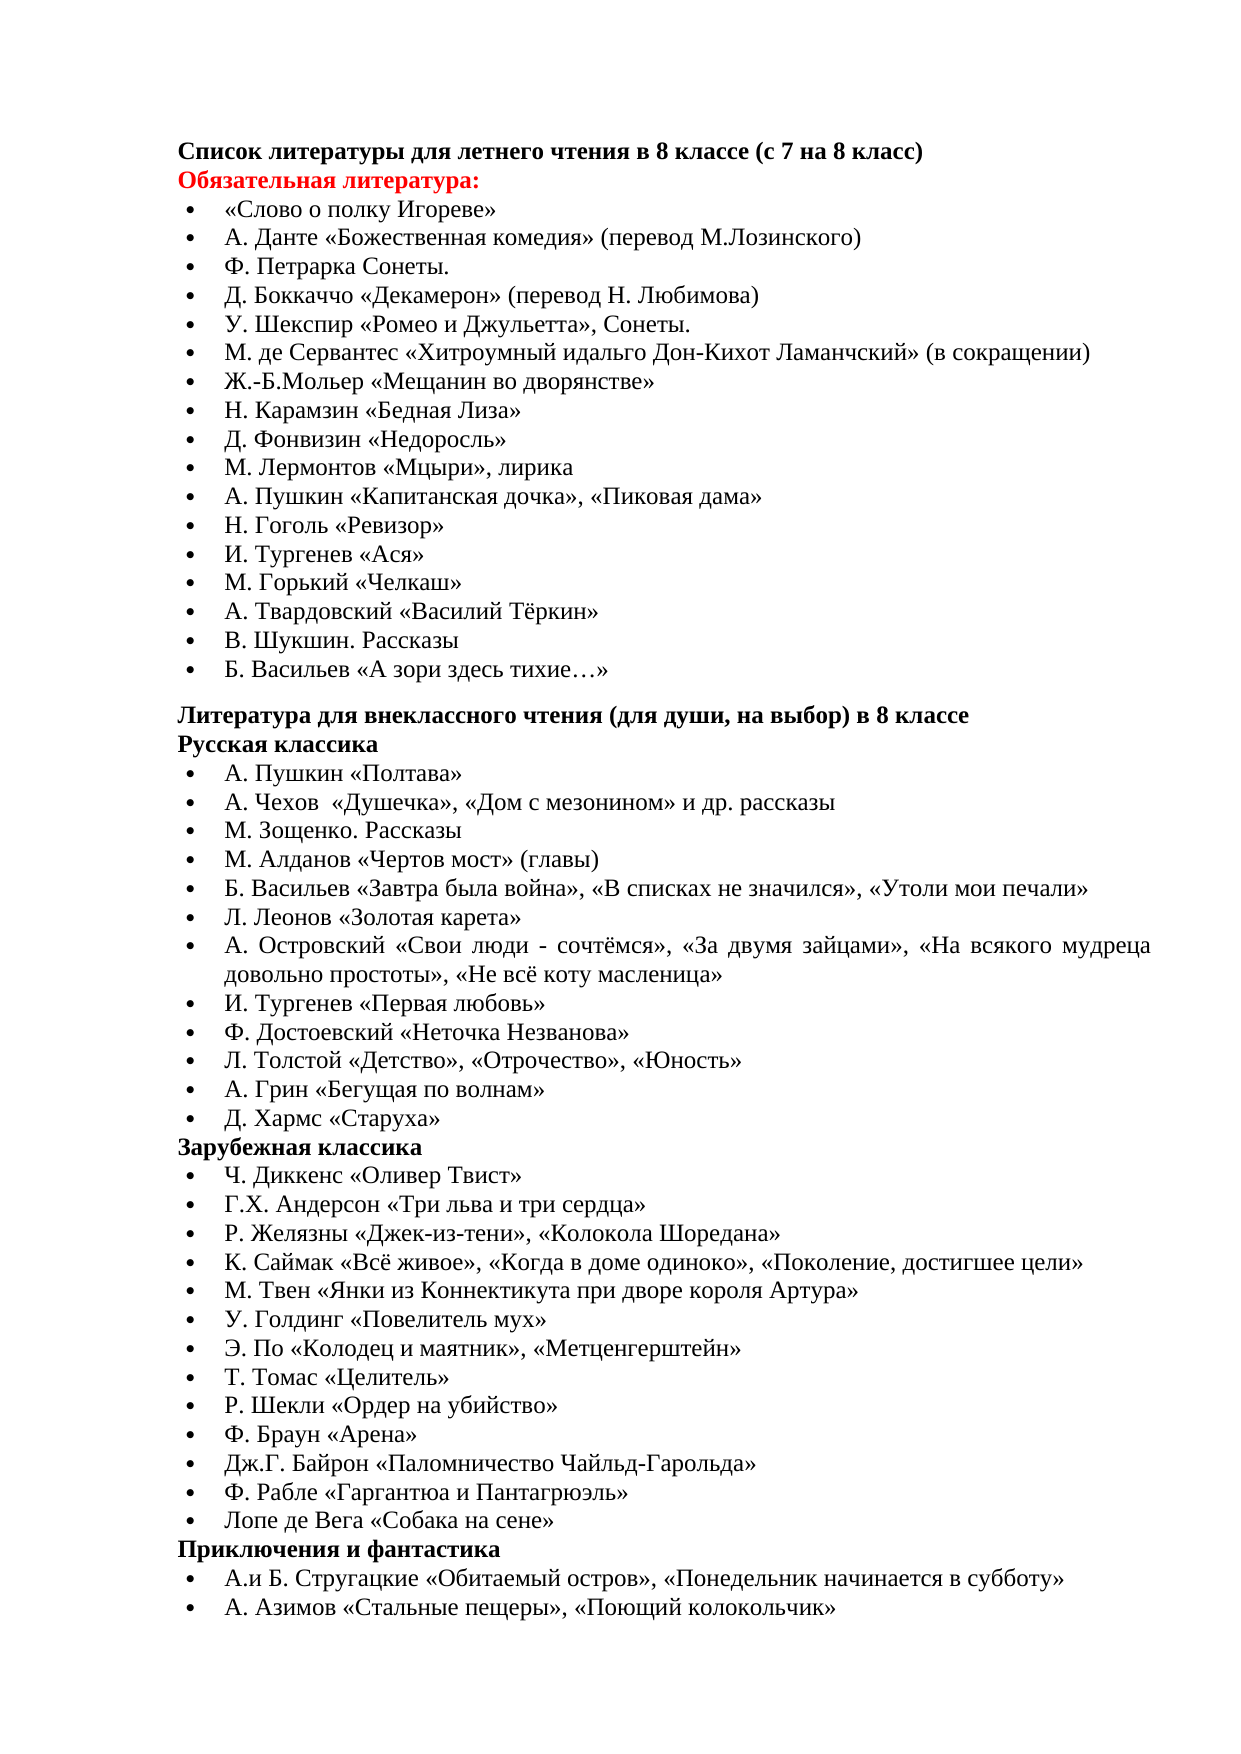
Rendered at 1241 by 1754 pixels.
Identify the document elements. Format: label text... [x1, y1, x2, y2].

list Лопе де Вега «Собака на сене» [187, 1506, 1152, 1534]
list Ф. Достоевский «Неточка Незванова» [187, 1017, 1152, 1046]
list Э. По «Колодец и маятник», «Метценгерштейн» [187, 1333, 1152, 1362]
text Приключения и фантастика [177, 1534, 1152, 1563]
list Ч. Диккенс «Оливер Твист» [187, 1161, 1152, 1189]
list А.и Б. Стругацкие «Обитаемый остров», «Понедельник начинается в субботу» [187, 1563, 1152, 1592]
list А. Островский «Свои люди - сочтёмся», «За двумя зайцами», «На всякого мудреца довольно простоты», «Не всё коту масленица» [187, 931, 1152, 988]
list А. Пушкин «Полтава» [187, 758, 1152, 787]
list Ф. Браун «Арена» [187, 1419, 1152, 1448]
list Р. Желязны «Джек-из-тени», «Колокола Шоредана» [187, 1218, 1152, 1247]
list И. Тургенев «Ася» [187, 539, 1152, 567]
list Л. Толстой «Детство», «Отрочество», «Юность» [187, 1046, 1152, 1074]
list М. Лермонтов «Мцыри», лирика [187, 452, 1152, 481]
list «Слово о полку Игореве» [187, 194, 1152, 222]
list М. Твен «Янки из Коннектикута при дворе короля Артура» [187, 1276, 1152, 1304]
list Ж.-Б.Мольер «Мещанин во дворянстве» [187, 366, 1152, 395]
list Л. Леонов «Золотая карета» [187, 902, 1152, 931]
text Русская классика [177, 729, 1152, 758]
list Б. Васильев «Завтра была война», «В списках не значился», «Утоли мои печали» [187, 873, 1152, 902]
list М. де Сервантес «Хитроумный идальго Дон-Кихот Ламанчский» (в сокращении) [187, 337, 1152, 366]
list Д. Фонвизин «Недоросль» [187, 424, 1152, 452]
list М. Алданов «Чертов мост» (главы) [187, 844, 1152, 873]
list К. Саймак «Всё живое», «Когда в доме одиноко», «Поколение, достигшее цели» [187, 1247, 1152, 1276]
list М. Зощенко. Рассказы [187, 816, 1152, 844]
list Ф. Петрарка Сонеты. [187, 251, 1152, 280]
text Список литературы для летнего чтения в 8 классе (с 7 на 8 класс) [177, 118, 1152, 165]
list Дж.Г. Байрон «Паломничество Чайльд-Гарольда» [187, 1448, 1152, 1477]
list У. Шекспир «Ромео и Джульетта», Сонеты. [187, 309, 1152, 337]
list А. Чехов «Душечка», «Дом с мезонином» и др. рассказы [187, 787, 1152, 816]
list А. Твардовский «Василий Тёркин» [187, 596, 1152, 625]
text Литература для внеклассного чтения (для души, на выбор) в 8 классе [177, 682, 1152, 729]
list А. Данте «Божественная комедия» (перевод М.Лозинского) [187, 222, 1152, 251]
list Д. Боккаччо «Декамерон» (перевод Н. Любимова) [187, 280, 1152, 309]
list У. Голдинг «Повелитель мух» [187, 1304, 1152, 1333]
list Д. Хармс «Старуха» [187, 1103, 1152, 1132]
text Обязательная литература: [177, 165, 1152, 194]
list А. Грин «Бегущая по волнам» [187, 1074, 1152, 1103]
list Т. Томас «Целитель» [187, 1362, 1152, 1391]
list В. Шукшин. Рассказы [187, 625, 1152, 654]
text Зарубежная классика [177, 1132, 1152, 1161]
list Ф. Рабле «Гаргантюа и Пантагрюэль» [187, 1477, 1152, 1506]
list Г.Х. Андерсон «Три льва и три сердца» [187, 1189, 1152, 1218]
list Н. Карамзин «Бедная Лиза» [187, 395, 1152, 424]
list А. Азимов «Стальные пещеры», «Поющий колокольчик» [187, 1592, 1152, 1621]
list Б. Васильев «А зори здесь тихие…» [187, 654, 1152, 682]
list Н. Гоголь «Ревизор» [187, 510, 1152, 539]
list Р. Шекли «Ордер на убийство» [187, 1391, 1152, 1419]
list М. Горький «Челкаш» [187, 567, 1152, 596]
list А. Пушкин «Капитанская дочка», «Пиковая дама» [187, 481, 1152, 510]
list И. Тургенев «Первая любовь» [187, 988, 1152, 1017]
